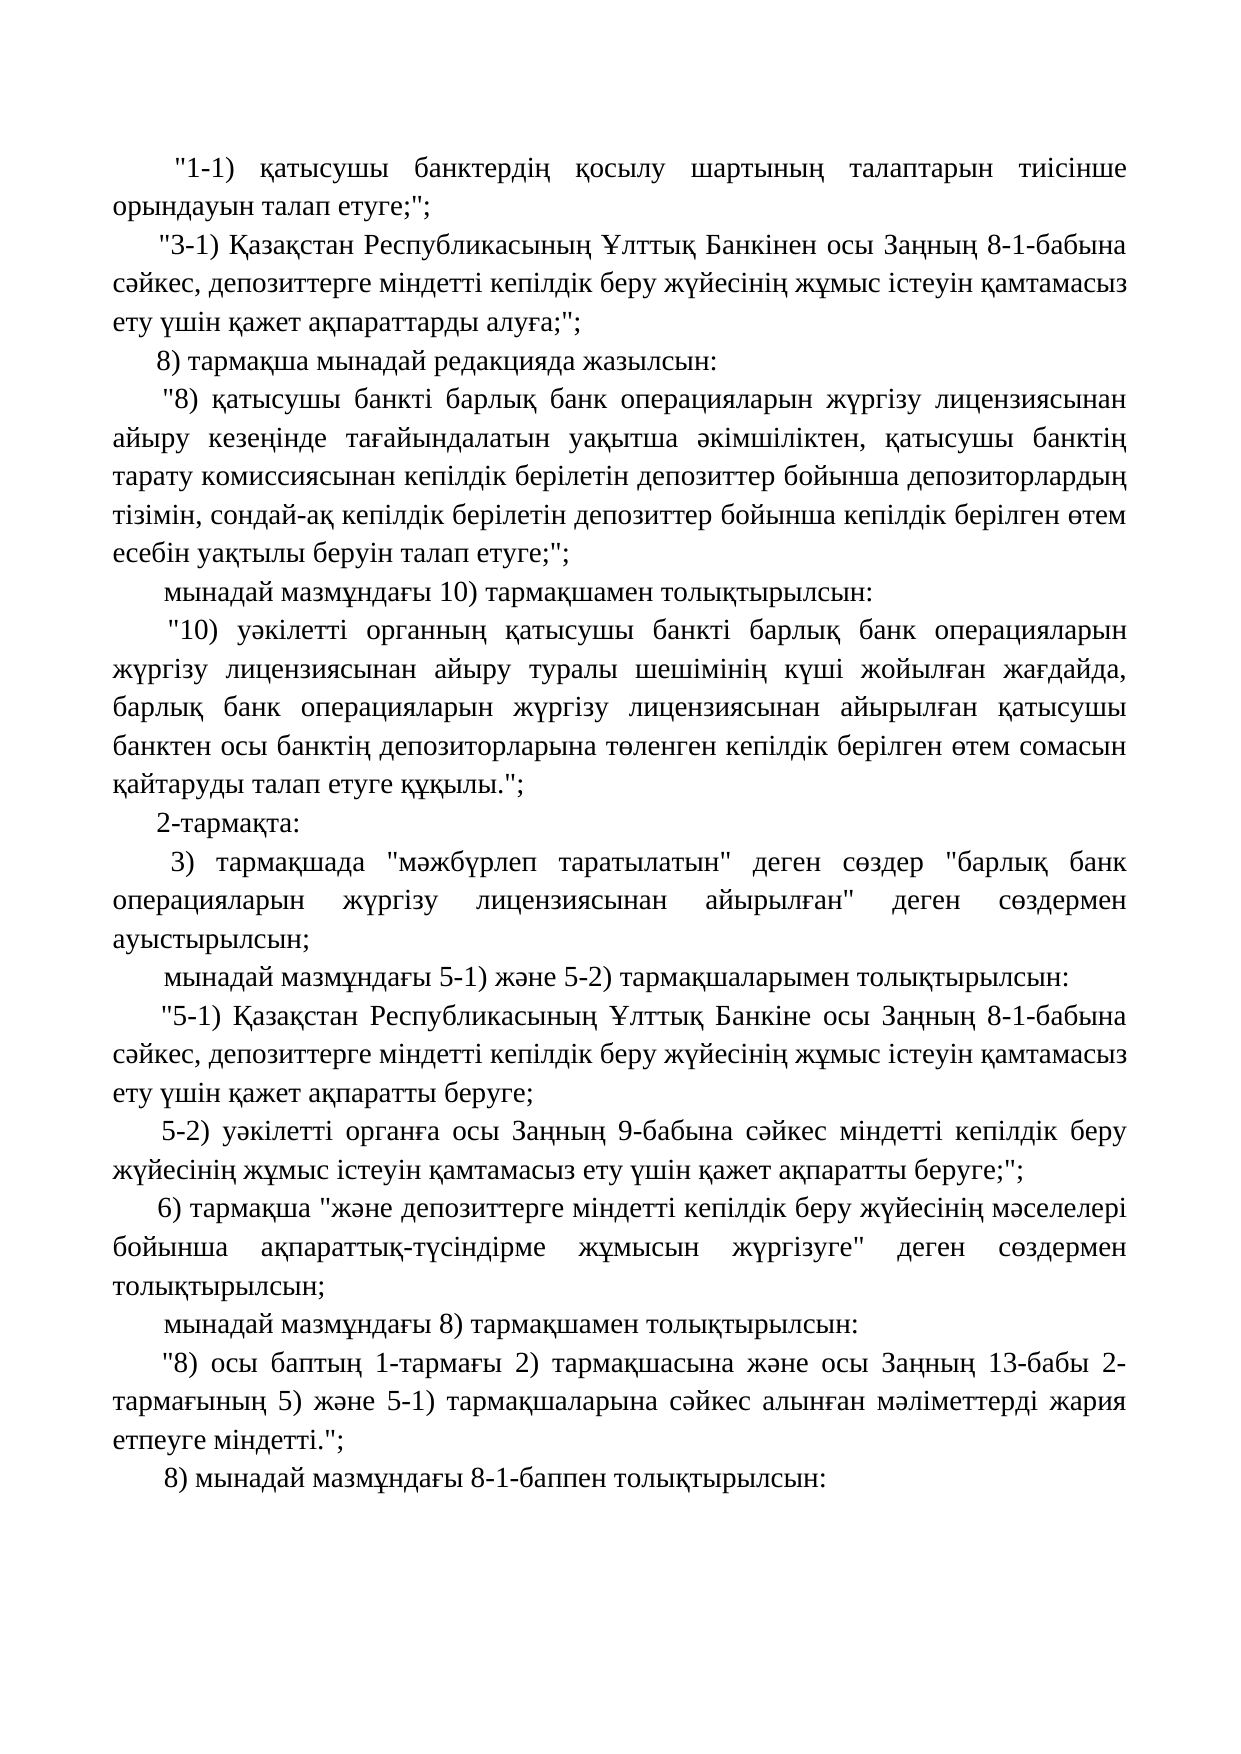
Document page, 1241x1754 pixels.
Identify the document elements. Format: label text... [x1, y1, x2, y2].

text мынадай мазмұндағы 8) тармақшамен толықтырылсын: [112, 1306, 1128, 1340]
text "8) осы баптың 1-тармағы 2) тармақшасына және осы Заңның 13-бабы 2-тармағының 5) және 5-1) тармақшаларына сәйкес алынған мәліметтерді жария етпеуге міндетті."; [112, 1345, 1128, 1455]
text 8) мынадай мазмұндағы 8-1-баппен толықтырылсын: [112, 1460, 1128, 1494]
text 6) тармақша "және депозиттерге міндетті кепілдік беру жүйесінің мәселелері бойынша ақпараттық-түсіндірме жұмысын жүргізуге" деген сөздермен толықтырылсын; [112, 1191, 1128, 1301]
text 5-2) уәкілетті органға осы Заңның 9-бабына сәйкес міндетті кепілдік беру жүйесінің жұмыс істеуін қамтамасыз ету үшін қажет ақпаратты беруге;"; [112, 1113, 1128, 1186]
text 2-тармақта: [112, 805, 1128, 839]
text "8) қатысушы банкті барлық банк операцияларын жүргізу лицензиясынан айыру кезеңінде тағайындалатын уақытша әкімшіліктен, қатысушы банктің тарату комиссиясынан кепiлдiк берiлетiн депозиттер бойынша депозиторлардың тiзiмiн, сондай-ақ кепiлдiк берiлетiн депозиттер бойынша кепiлдiк берілген өтем есебін уақтылы беруін талап етуге;"; [112, 381, 1128, 569]
text 3) тармақшада "мәжбүрлеп таратылатын" деген сөздер "барлық банк операцияларын жүргізу лицензиясынан айырылған" деген сөздермен ауыстырылсын; [112, 844, 1128, 954]
text "1-1) қатысушы банктердің қосылу шартының талаптарын тиісінше орындауын талап етуге;"; [112, 150, 1128, 222]
text "5-1) Қазақстан Республикасының Ұлттық Банкіне осы Заңның 8-1-бабына сәйкес, депозиттерге міндетті кепілдік беру жүйесінің жұмыс істеуін қамтамасыз ету үшін қажет ақпаратты беруге; [112, 998, 1128, 1108]
text "10) уәкілетті органның қатысушы банкті барлық банк операцияларын жүргізу лицензиясынан айыру туралы шешімінің күші жойылған жағдайда, барлық банк операцияларын жүргізу лицензиясынан айырылған қатысушы банктен осы банктің депозиторларына төленген кепілдік берілген өтем сомасын қайтаруды талап етуге құқылы."; [112, 612, 1128, 800]
text мынадай мазмұндағы 5-1) және 5-2) тармақшаларымен толықтырылсын: [112, 959, 1128, 993]
text мынадай мазмұндағы 10) тармақшамен толықтырылсын: [112, 574, 1128, 607]
text "3-1) Қазақстан Республикасының Ұлттық Банкінен осы Заңның 8-1-бабына сәйкес, депозиттерге міндетті кепілдік беру жүйесінің жұмыс істеуін қамтамасыз ету үшін қажет ақпараттарды алуға;"; [112, 227, 1128, 338]
text 8) тармақша мынадай редакцияда жазылсын: [112, 343, 1128, 376]
